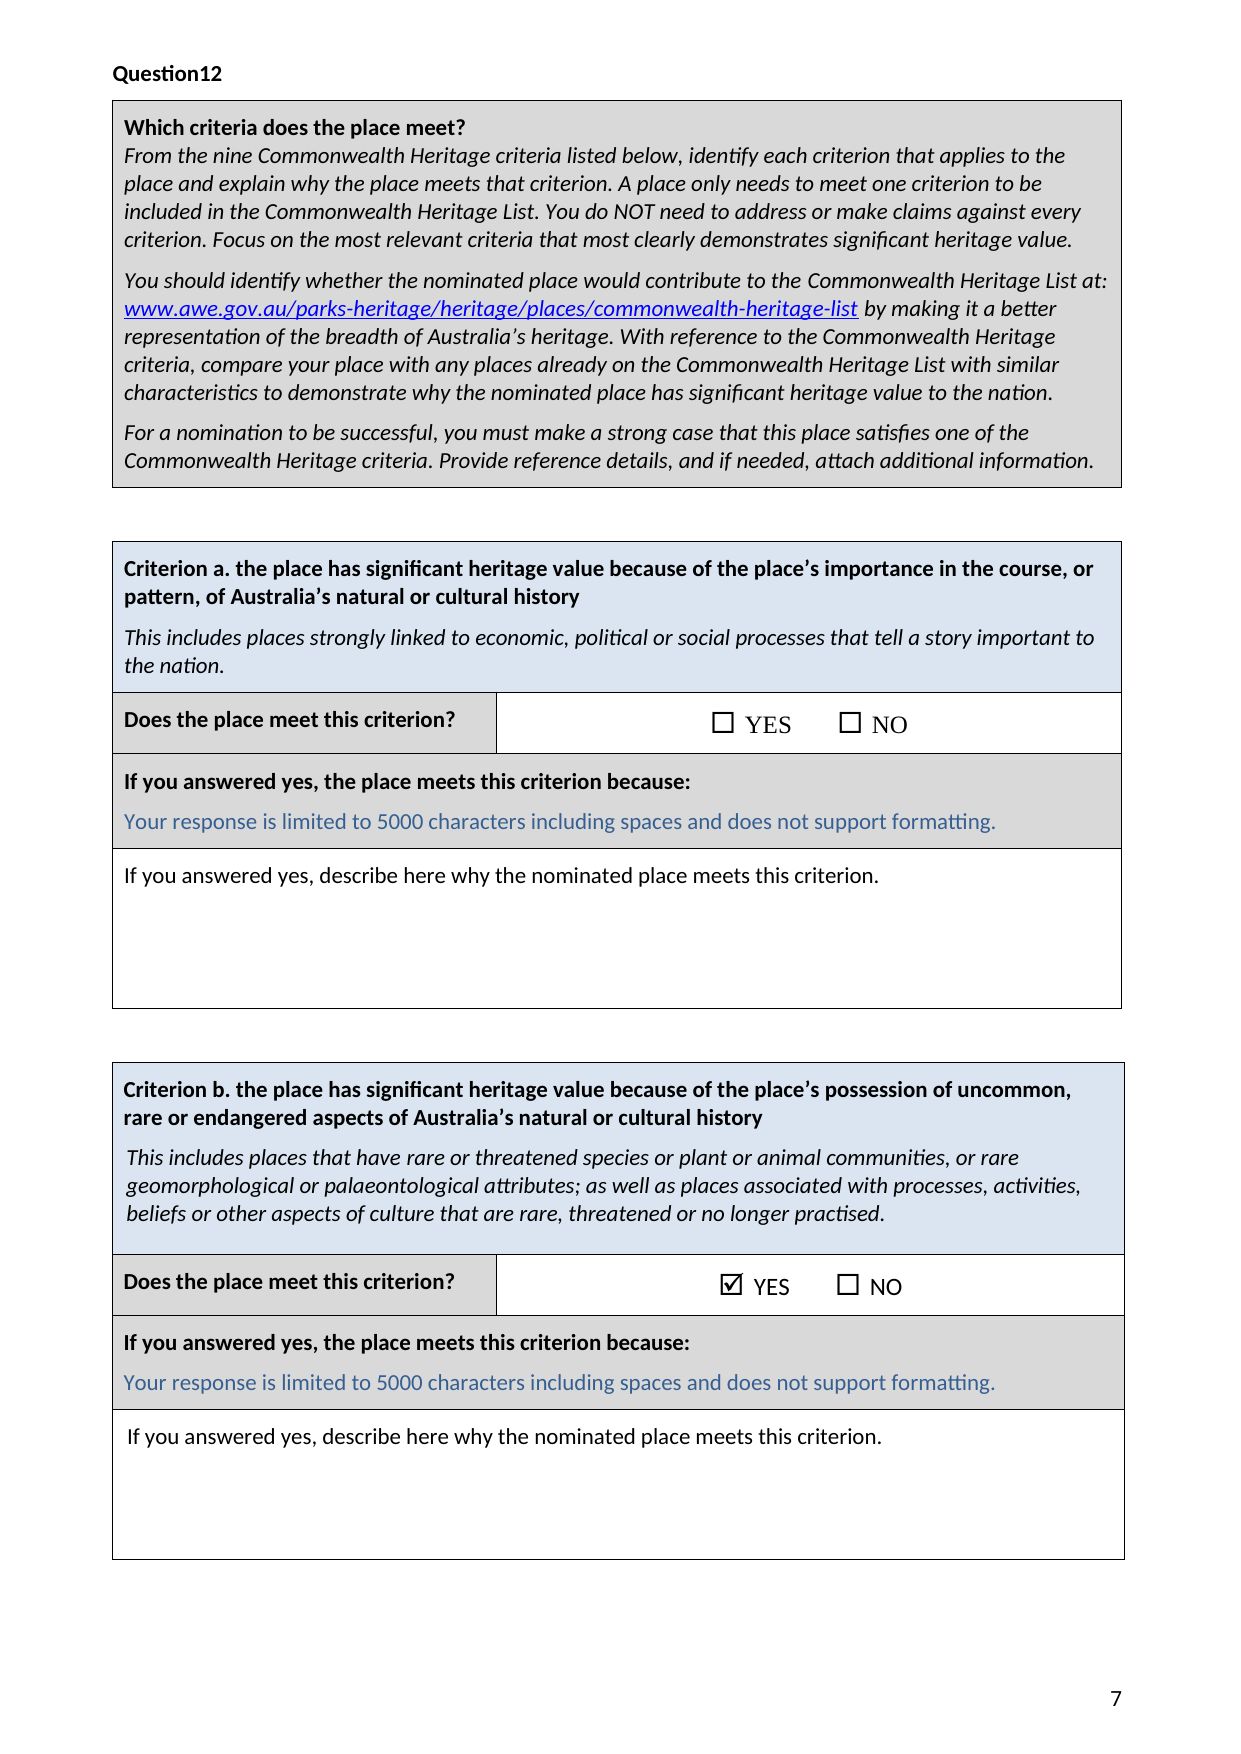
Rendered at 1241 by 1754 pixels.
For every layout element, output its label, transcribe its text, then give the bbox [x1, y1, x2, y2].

table_header Which criteria does the place meet? From the nine Commonwealth Heritage criteria listed below, identify each criterion that applies to the place and explain why the place meets that criterion. A place only needs to meet one criterion to be included in the Commonwealth Heritage List. You do NOT need to address or make claims against every criterion. Focus on the most relevant criteria that most clearly demonstrates significant heritage value. You should identify whether the nominated place would contribute to the Commonwealth Heritage List at: www.awe.gov.au/parks-heritage/heritage/places/commonwealth-heritage-list by making it a better representation of the breadth of Australia’s heritage. With reference to the Commonwealth Heritage criteria, compare your place with any places already on the Commonwealth Heritage List with similar characteristics to demonstrate why the nominated place has significant heritage value to the nation. For a nomination to be successful, you must make a strong case that this place satisfies one of the Commonwealth Heritage criteria. Provide reference details, and if needed, attach additional information. [113, 101, 1121, 487]
text Question12 [112, 59, 1122, 87]
table_header Criterion a. the place has significant heritage value because of the place’s importance in the course, or pattern, of Australia’s natural or cultural history This includes places strongly linked to economic, political or social processes that tell a story important to the nation. [113, 542, 1121, 692]
table_cell If you answered yes, describe here why the nominated place meets this criterion. [113, 849, 1121, 1008]
table_cell Does the place meet this criterion? [113, 693, 496, 753]
table_cell YES NO [497, 693, 1121, 753]
table_cell If you answered yes, describe here why the nominated place meets this criterion. [113, 1410, 1124, 1559]
table_cell YES NO [497, 1255, 1124, 1315]
table_header Criterion b. the place has significant heritage value because of the place’s possession of uncommon, rare or endangered aspects of Australia’s natural or cultural history This includes places that have rare or threatened species or plant or animal communities, or rare geomorphological or palaeontological attributes; as well as places associated with processes, activities, beliefs or other aspects of culture that are rare, threatened or no longer practised. [113, 1063, 1124, 1254]
table_cell Does the place meet this criterion? [113, 1255, 496, 1315]
